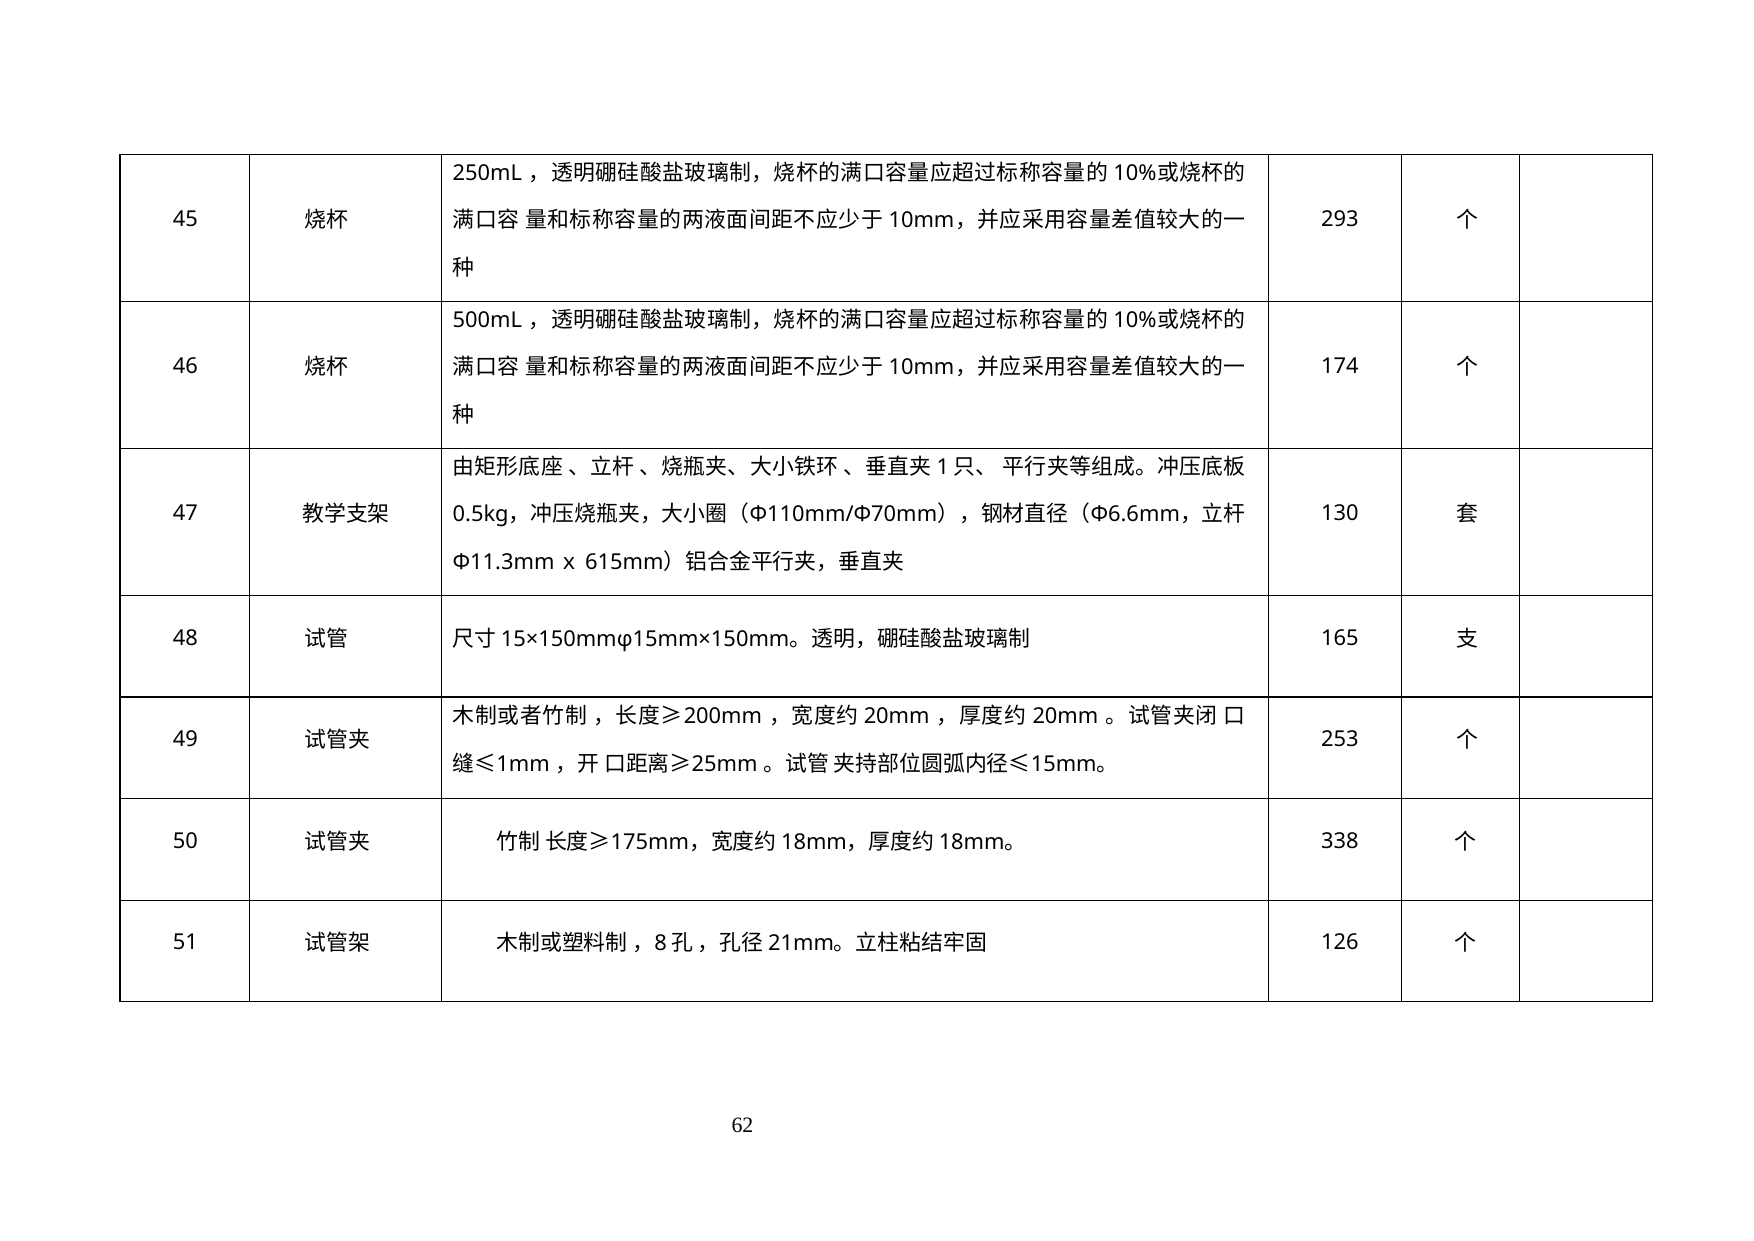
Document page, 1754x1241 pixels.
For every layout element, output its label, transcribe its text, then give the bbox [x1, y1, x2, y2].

table_cell 教学支架 [250, 449, 441, 595]
table_cell 49 [121, 698, 249, 798]
table_cell 253 [1269, 698, 1401, 798]
table_cell 338 [1269, 799, 1401, 899]
table_cell 126 [1269, 901, 1401, 1001]
table_cell 50 [121, 799, 249, 899]
table_cell [1520, 799, 1652, 899]
table_cell 45 [121, 155, 249, 301]
table_cell 木制或者竹制 ，长度≥200mm ，宽度约20mm ，厚度约 20mm 。试管夹闭 口缝≤1mm ，开 口距离≥25mm 。试管 夹持部位圆弧内径≤15mm。 [442, 698, 1268, 798]
table_cell 47 [121, 449, 249, 595]
table_cell 木制或塑料制 ，8孔 ，孔径21mm。立柱粘结牢固 [442, 901, 1268, 1001]
table_cell 250mL ，透明硼硅酸盐玻璃制，烧杯的满口容量应超过标称容量的10%或烧杯的满口容 量和标称容量的两液面间距不应少于10mm，并应采用容量差值较大的一种 [442, 155, 1268, 301]
table_cell 尺寸15×150mmφ15mm×150mm。透明，硼硅酸盐玻璃制 [442, 596, 1268, 696]
table_cell [1520, 901, 1652, 1001]
table_cell 由矩形底座 、立杆 、烧瓶夹、大小铁环 、垂直夹1只、 平行夹等组成。冲压底板0.5kg，冲压烧瓶夹，大小圈（Φ110mm/Φ70mm），钢材直径（Φ6.6mm，立杆Φ11.3mmｘ615mm）铝合金平行夹，垂直夹 [442, 449, 1268, 595]
table_cell 支 [1402, 596, 1519, 696]
table_cell 套 [1402, 449, 1519, 595]
table_cell 试管夹 [250, 698, 441, 798]
table_cell 165 [1269, 596, 1401, 696]
table_cell [1520, 698, 1652, 798]
table_cell 个 [1402, 799, 1519, 899]
table_cell [1520, 302, 1652, 448]
table_cell 试管 [250, 596, 441, 696]
table_cell 个 [1402, 698, 1519, 798]
table_cell 51 [121, 901, 249, 1001]
table_cell 烧杯 [250, 302, 441, 448]
table_cell 48 [121, 596, 249, 696]
table_cell 130 [1269, 449, 1401, 595]
table_cell [1520, 449, 1652, 595]
table_cell 46 [121, 302, 249, 448]
table_cell 个 [1402, 302, 1519, 448]
table_cell [1520, 596, 1652, 696]
table_cell 试管夹 [250, 799, 441, 899]
table_cell 个 [1402, 155, 1519, 301]
table_cell 试管架 [250, 901, 441, 1001]
table_cell 174 [1269, 302, 1401, 448]
table_cell 个 [1402, 901, 1519, 1001]
table_cell 竹制 长度≥175mm，宽度约18mm，厚度约18mm。 [442, 799, 1268, 899]
table_cell [1520, 155, 1652, 301]
table_cell 293 [1269, 155, 1401, 301]
table_cell 500mL ，透明硼硅酸盐玻璃制，烧杯的满口容量应超过标称容量的10%或烧杯的满口容 量和标称容量的两液面间距不应少于10mm，并应采用容量差值较大的一种 [442, 302, 1268, 448]
table_cell 烧杯 [250, 155, 441, 301]
